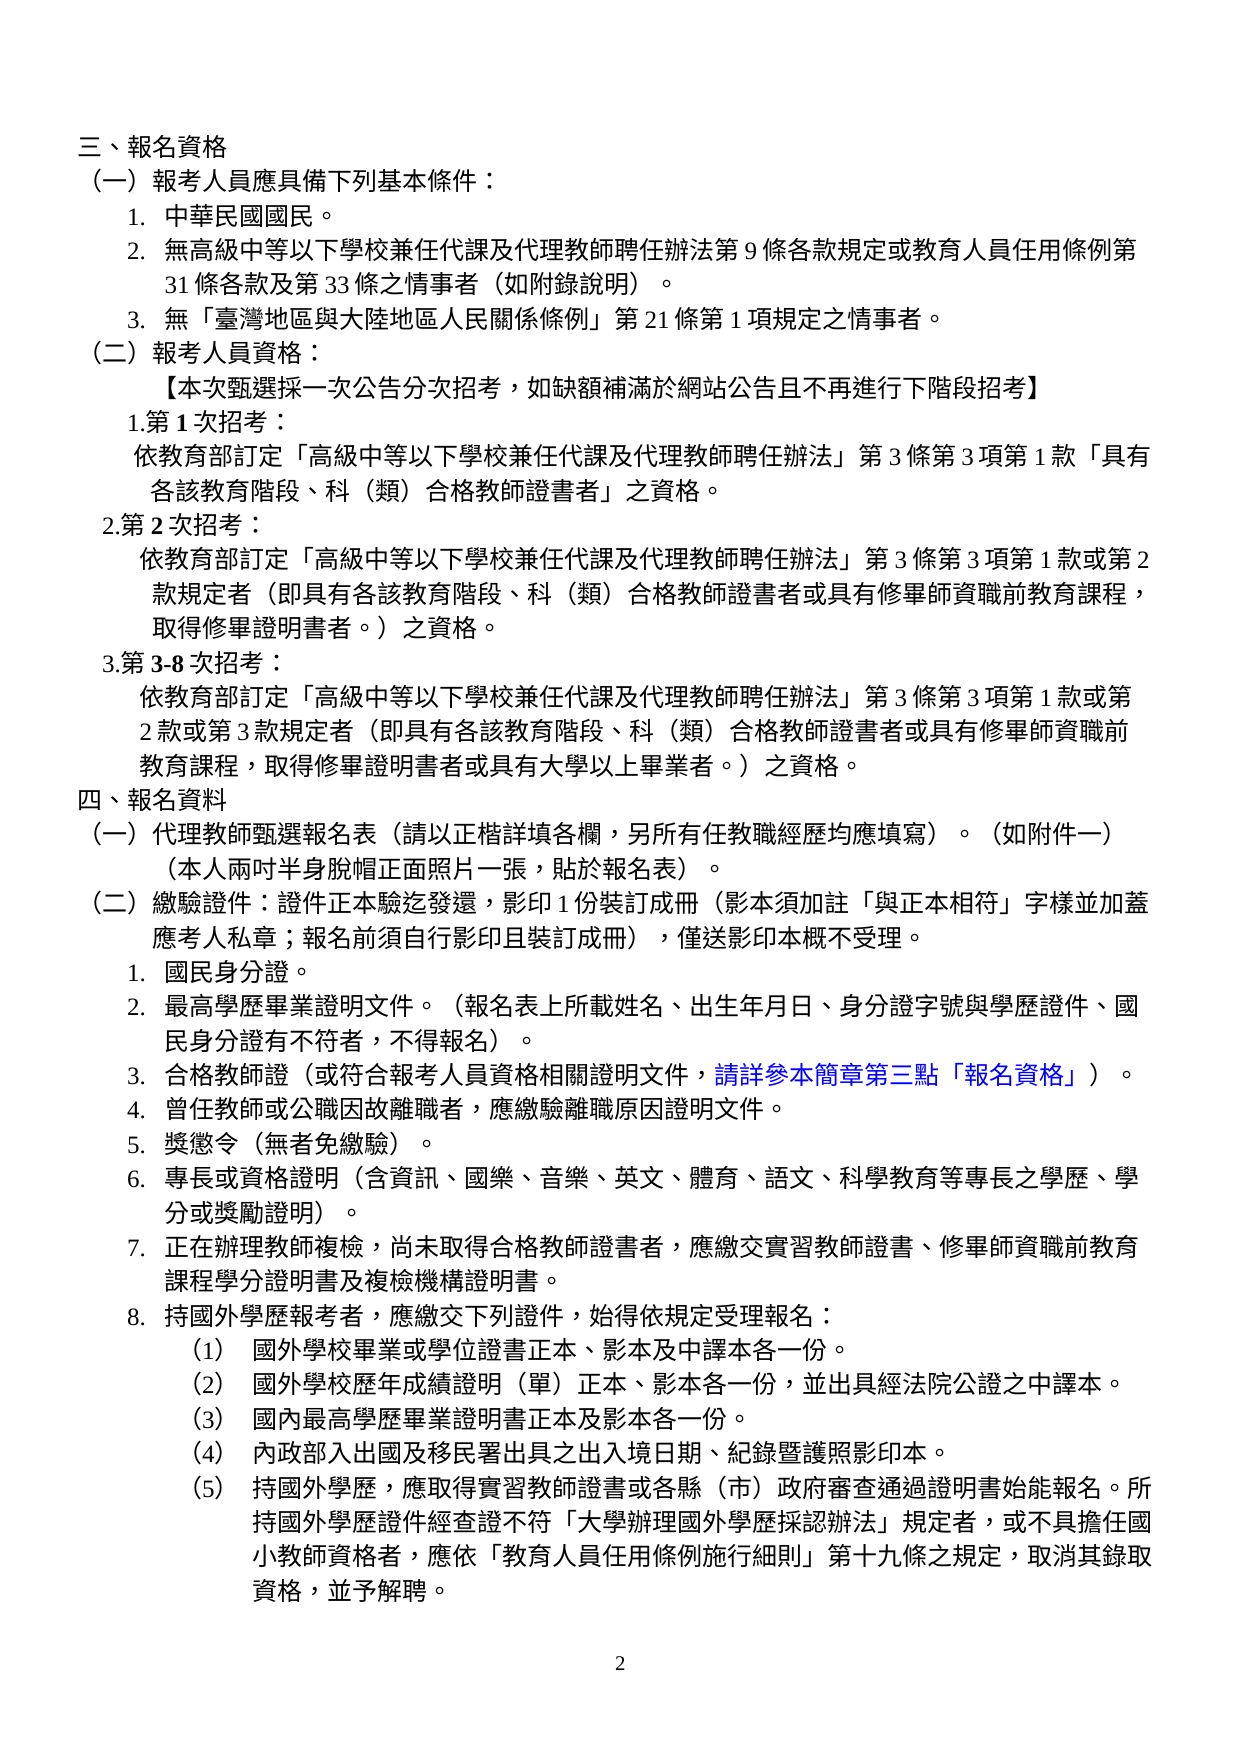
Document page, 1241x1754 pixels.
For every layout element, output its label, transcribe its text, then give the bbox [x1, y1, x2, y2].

list 內政部入出國及移民署出具之出入境日期、紀錄暨護照影印本。 [177, 1435, 1163, 1469]
text （二）繳驗證件：證件正本驗迄發還，影印1份裝訂成冊（影本須加註「與正本相符」字樣並加蓋應考人私章；報名前須自行影印且裝訂成冊），僅送影印本概不受理。 [77, 885, 1163, 954]
text 3.第3-8次招考： [77, 644, 1163, 679]
list 最高學歷畢業證明文件。（報名表上所載姓名、出生年月日、身分證字號與學歷證件、國民身分證有不符者，不得報名）。 [127, 988, 1163, 1057]
text 四、報名資料 [77, 782, 1163, 816]
list 曾任教師或公職因故離職者，應繳驗離職原因證明文件。 [127, 1091, 1163, 1126]
list 中華民國國民。 [127, 198, 1163, 232]
text （二）報考人員資格： [77, 335, 1163, 369]
list 國外學校畢業或學位證書正本、影本及中譯本各一份。 [177, 1332, 1163, 1366]
list 無「臺灣地區與大陸地區人民關係條例」第21條第1項規定之情事者。 [127, 301, 1163, 335]
text 1.第1次招考： [127, 404, 1163, 438]
text 2款或第3款規定者（即具有各該教育階段、科（類）合格教師證書者或具有修畢師資職前 [77, 713, 1163, 748]
list 正在辦理教師複檢，尚未取得合格教師證書者，應繳交實習教師證書、修畢師資職前教育課程學分證明書及複檢機構證明書。 [127, 1229, 1163, 1298]
text 三、報名資格 [77, 129, 1163, 163]
list 持國外學歷，應取得實習教師證書或各縣（市）政府審查通過證明書始能報名。所持國外學歷證件經查證不符「大學辦理國外學歷採認辦法」規定者，或不具擔任國小教師資格者，應依「教育人員任用條例施行細則」第十九條之規定，取消其錄取資格，並予解聘。 [177, 1469, 1163, 1607]
list 國內最高學歷畢業證明書正本及影本各一份。 [177, 1401, 1163, 1435]
text 依教育部訂定「高級中等以下學校兼任代課及代理教師聘任辦法」第3條第3項第1款或第2款規定者（即具有各該教育階段、科（類）合格教師證書者或具有修畢師資職前教育課程，取得修畢證明書者。）之資格。 [127, 541, 1163, 644]
text 依教育部訂定「高級中等以下學校兼任代課及代理教師聘任辦法」第3條第3項第1款「具有各該教育階段、科（類）合格教師證書者」之資格。 [121, 438, 1163, 507]
text 教育課程，取得修畢證明書者或具有大學以上畢業者。）之資格。 [77, 748, 1163, 782]
text 【本次甄選採一次公告分次招考，如缺額補滿於網站公告且不再進行下階段招考】 [152, 369, 1163, 404]
text （一）代理教師甄選報名表（請以正楷詳填各欄，另所有任教職經歷均應填寫）。（如附件一）（本人兩吋半身脫帽正面照片一張，貼於報名表）。 [77, 816, 1163, 885]
list 專長或資格證明（含資訊、國樂、音樂、英文、體育、語文、科學教育等專長之學歷、學分或獎勵證明）。 [127, 1160, 1163, 1229]
list 獎懲令（無者免繳驗）。 [127, 1126, 1163, 1160]
list 無高級中等以下學校兼任代課及代理教師聘任辦法第9條各款規定或教育人員任用條例第31條各款及第33條之情事者（如附錄說明）。 [127, 232, 1163, 301]
list 國外學校歷年成績證明（單）正本、影本各一份，並出具經法院公證之中譯本。 [177, 1366, 1163, 1401]
text 依教育部訂定「高級中等以下學校兼任代課及代理教師聘任辦法」第3條第3項第1款或第 [77, 679, 1163, 713]
text 2.第2次招考： [77, 507, 1163, 541]
list 持國外學歷報考者，應繳交下列證件，始得依規定受理報名： [127, 1298, 1163, 1332]
text （一）報考人員應具備下列基本條件： [77, 163, 1163, 198]
list 合格教師證（或符合報考人員資格相關證明文件，請詳參本簡章第三點「報名資格」）。 [127, 1057, 1163, 1091]
list 國民身分證。 [127, 954, 1163, 988]
